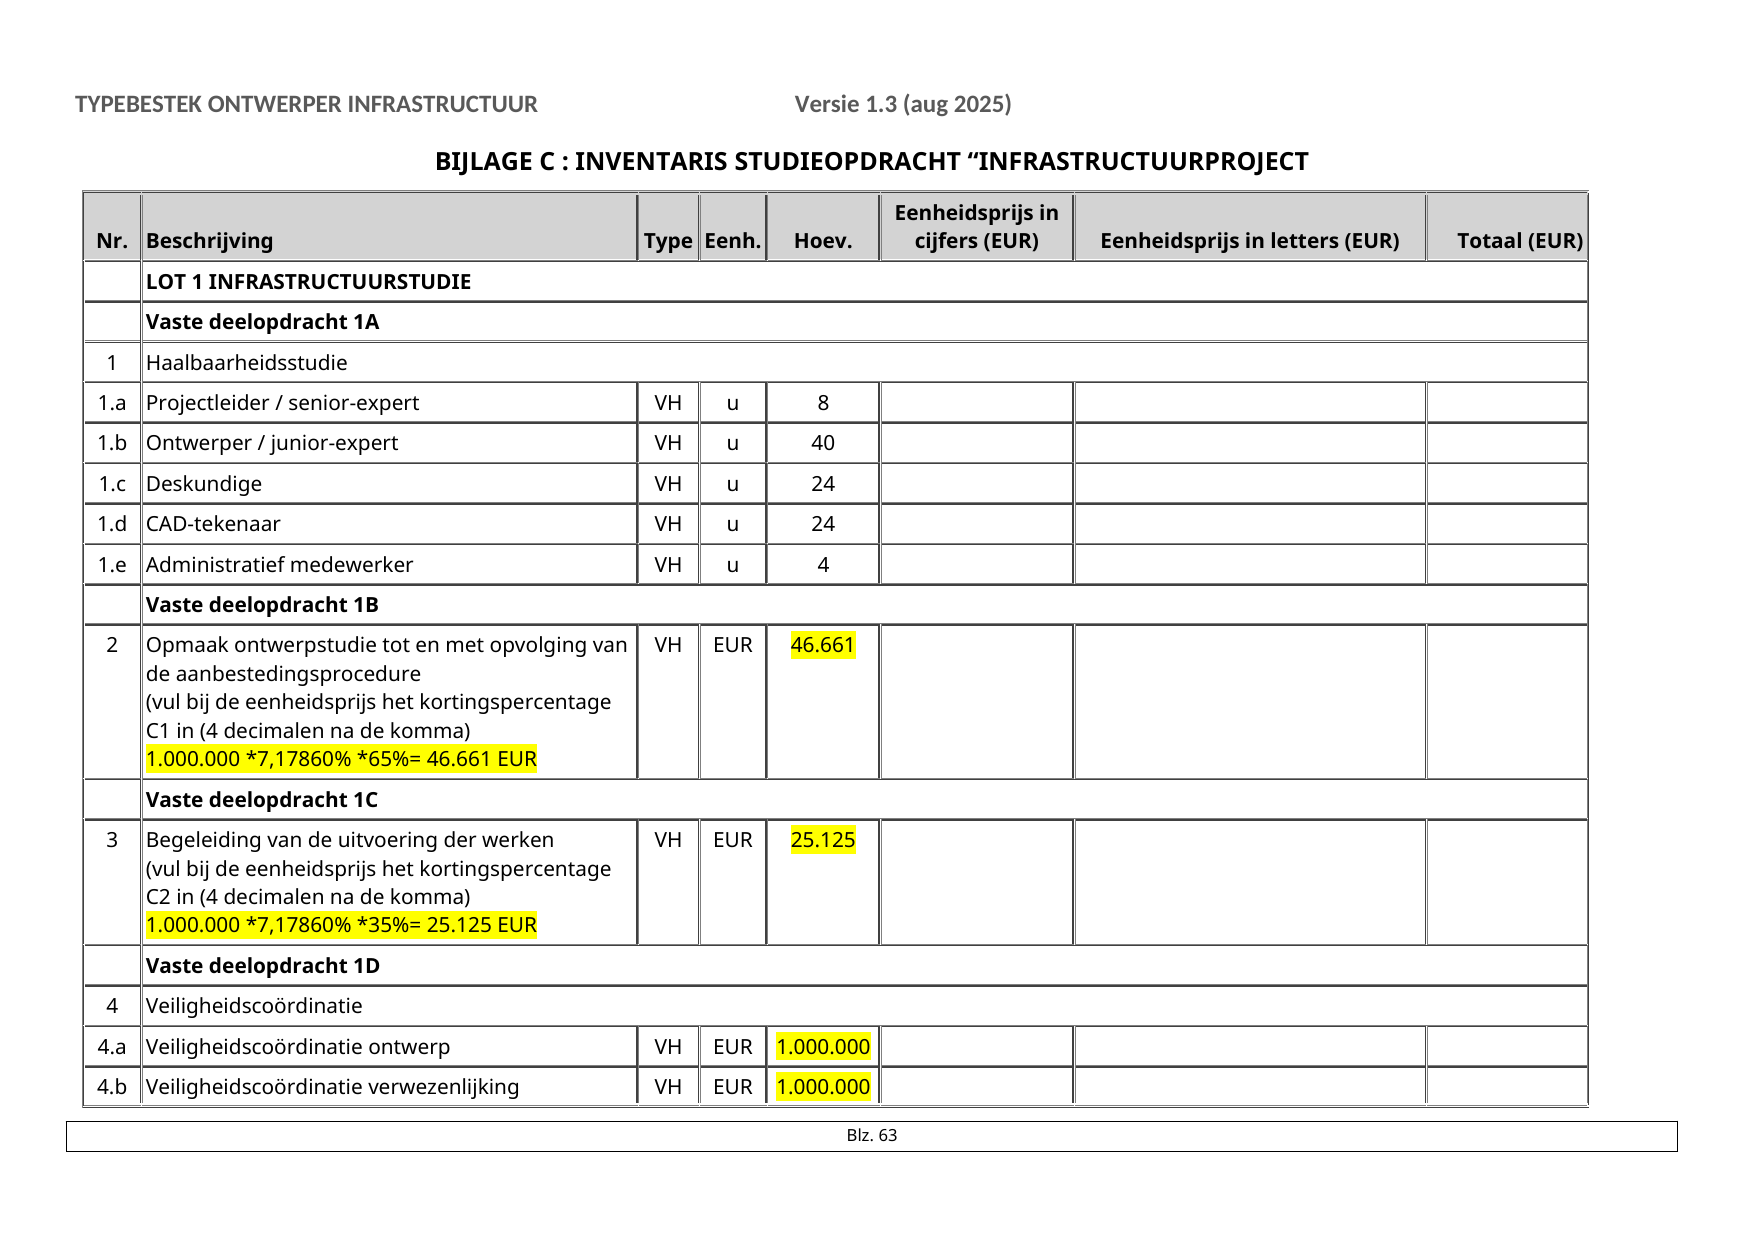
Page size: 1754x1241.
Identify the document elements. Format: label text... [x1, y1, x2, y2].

table_cell 8 [768, 383, 878, 421]
table_cell VH [639, 626, 698, 777]
table_cell Haalbaarheidsstudie [143, 343, 1587, 381]
table_cell [1074, 1067, 1426, 1105]
table_cell 2 [84, 623, 140, 777]
table_cell [84, 778, 140, 818]
table_cell Veiligheidscoördinatie [143, 987, 1587, 1024]
table_cell [1426, 1067, 1588, 1105]
table_cell [84, 260, 140, 300]
table_cell u [701, 505, 765, 542]
table_cell 4.b [84, 1065, 141, 1105]
table_cell Veiligheidscoördinatie verwezenlijking [141, 1067, 638, 1105]
table_cell EUR [701, 626, 765, 777]
table_cell 4 [84, 984, 140, 1024]
table_cell [1428, 505, 1587, 542]
table_header Nr. [84, 193, 141, 259]
table_cell 3 [84, 818, 140, 944]
table_cell [882, 821, 1072, 944]
table_cell LOT 1 INFRASTRUCTUURSTUDIE [143, 262, 1587, 300]
table_cell [84, 300, 140, 340]
table_cell [882, 1027, 1072, 1065]
table_cell [1428, 383, 1587, 421]
table_cell [1076, 626, 1425, 777]
table_cell [1428, 626, 1587, 777]
table_cell Opmaak ontwerpstudie tot en met opvolging van de aanbestedingsprocedure (vul bij de eenheidsprijs het kortingspercentage C1 in (4 decimalen na de komma) 1.000.000 *7,17860% *65%= 46.661 EUR [143, 626, 636, 777]
table_cell u [701, 545, 765, 583]
table_cell [84, 583, 140, 623]
table_cell 1.d [84, 502, 140, 542]
table_cell 25.125 [768, 821, 878, 944]
table_cell [882, 464, 1072, 502]
table_cell Deskundige [143, 464, 636, 502]
table_cell [1076, 1027, 1425, 1065]
table_cell 1.000.000 [767, 1068, 880, 1105]
table_cell [1076, 505, 1425, 542]
table_cell EUR [701, 1027, 765, 1065]
table_cell [84, 944, 140, 984]
table_cell 4.a [84, 1025, 140, 1065]
table_cell Vaste deelopdracht 1D [143, 946, 1587, 984]
table_cell 1.e [84, 543, 140, 583]
table_cell VH [639, 424, 698, 462]
table_cell [1428, 464, 1587, 502]
table_cell [882, 424, 1072, 462]
table_header Eenh. [699, 193, 767, 259]
table_cell [1076, 383, 1425, 421]
table_cell VH [639, 1027, 698, 1065]
table_cell [1076, 821, 1425, 944]
table_cell [882, 626, 1072, 777]
table_cell 4 [768, 545, 878, 583]
table_cell [1428, 424, 1587, 462]
table_cell VH [639, 464, 698, 502]
table_cell [1428, 821, 1587, 944]
table_cell [1428, 1027, 1587, 1065]
table_cell Ontwerper / junior-expert [143, 424, 636, 462]
table_header Eenheidsprijs in cijfers (EUR) [880, 193, 1074, 259]
table_cell [882, 545, 1072, 583]
table_cell 24 [768, 464, 878, 502]
table_cell VH [639, 821, 698, 944]
table_cell [1076, 424, 1425, 462]
table_cell [882, 383, 1072, 421]
table_cell Projectleider / senior-expert [143, 383, 636, 421]
table_cell Vaste deelopdracht 1C [143, 780, 1587, 818]
table_cell Begeleiding van de uitvoering der werken (vul bij de eenheidsprijs het kortingspercentage C2 in (4 decimalen na de komma) 1.000.000 *7,17860% *35%= 25.125 EUR [143, 821, 636, 944]
table_cell Veiligheidscoördinatie ontwerp [143, 1027, 636, 1065]
table_cell Administratief medewerker [143, 545, 636, 583]
table_cell 1.c [84, 462, 140, 502]
table_cell EUR [699, 1067, 767, 1105]
table_cell [1428, 545, 1587, 583]
table_cell 1 [84, 340, 140, 381]
table_cell 1.a [84, 381, 140, 421]
table_cell VH [639, 545, 698, 583]
table_cell VH [638, 1068, 699, 1105]
table_cell u [701, 464, 765, 502]
table_cell u [701, 383, 765, 421]
table_cell 1.000.000 [768, 1027, 878, 1065]
table_cell CAD-tekenaar [143, 505, 636, 542]
table_cell EUR [701, 821, 765, 944]
text BIJLAGE C : INVENTARIS STUDIEOPDRACHT “INFRASTRUCTUURPROJECT [75, 143, 1669, 178]
table_cell [880, 1067, 1074, 1105]
table_cell 46.661 [768, 626, 878, 777]
table_header Type [638, 193, 699, 259]
table_cell [1076, 545, 1425, 583]
table_header Beschrijving [141, 193, 638, 259]
table_cell Vaste deelopdracht 1B [143, 586, 1587, 623]
table_cell u [701, 424, 765, 462]
table_cell 1.b [84, 421, 140, 462]
table_header Totaal (EUR) [1426, 191, 1588, 259]
table_cell [882, 505, 1072, 542]
table_cell VH [639, 383, 698, 421]
table_cell [1076, 464, 1425, 502]
table_header Hoev. [767, 193, 880, 259]
table_header Eenheidsprijs in letters (EUR) [1074, 193, 1426, 259]
table_cell Vaste deelopdracht 1A [143, 303, 1587, 340]
table_cell 24 [768, 505, 878, 542]
table_cell 40 [768, 424, 878, 462]
table_cell VH [639, 505, 698, 542]
